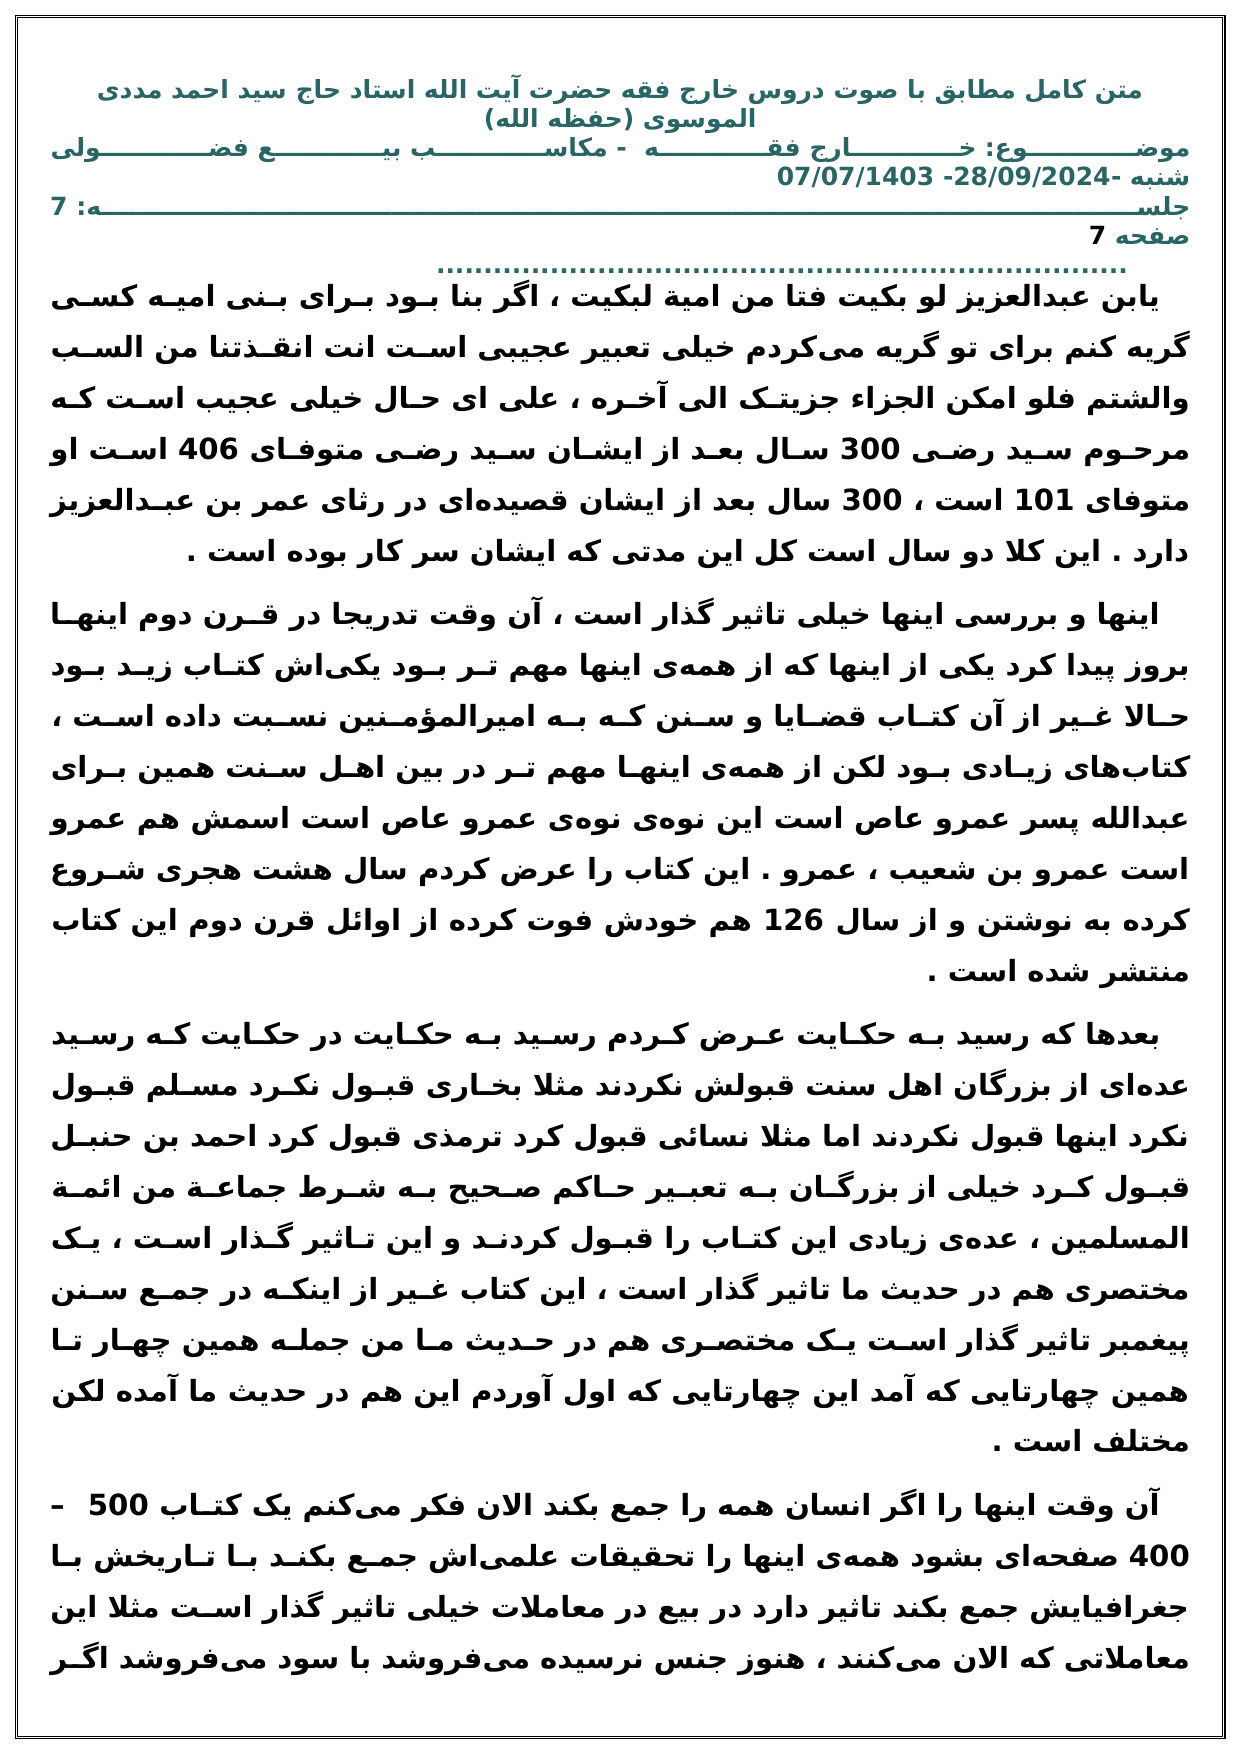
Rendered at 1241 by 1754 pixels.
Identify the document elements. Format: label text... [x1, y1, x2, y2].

text یابن عبدالعزیز لو بکیت فتا من امیة لبکیت ، اگر بنا بود برای بنی امیه کسی گریه کنم برای تو گریه می‌کردم خیلی تعبیر عجیبی است انت انقذتنا من السب والشتم فلو امکن الجزاء جزیتک الی آخره ، علی ای حال خیلی عجیب است که مرحوم سید رضی 300 سال بعد از ایشان سید رضی متوفای 406 است او متوفای 101 است ، 300 سال بعد از ایشان قصیده‌ای در رثای عمر بن عبدالعزیز دارد . این کلا دو سال است کل این مدتی که ایشان سر کار بوده است . [50, 279, 1190, 568]
text اینها و بررسی اینها خیلی تاثیر گذار است ، آن وقت تدریجا در قرن دوم اینها بروز پیدا کرد یکی از اینها که از همه‌ی اینها مهم تر بود یکی‌اش کتاب زید بود حالا غیر از آن کتاب قضایا و سنن که به امیرالمؤمنین نسبت داده است ، کتاب‌های زیادی بود لکن از همه‌ی اینها مهم تر در بین اهل سنت همین برای عبدالله پسر عمرو عاص است این نوه‌ی نوه‌ی عمرو عاص است اسمش هم عمرو است عمرو بن شعیب ، عمرو . این کتاب را عرض کردم سال هشت هجری شروع کرده به نوشتن و از سال 126 هم خودش فوت کرده از اوائل قرن دوم این کتاب منتشر شده است . [50, 597, 1190, 988]
text بعدها که رسید به حکایت عرض کردم رسید به حکایت در حکایت که رسید عده‌ای از بزرگان اهل سنت قبولش نکردند مثلا بخاری قبول نکرد مسلم قبول نکرد اینها قبول نکردند اما مثلا نسائی قبول کرد ترمذی قبول کرد احمد بن حنبل قبول کرد خیلی از بزرگان به تعبیر حاکم صحیح به شرط جماعة من ائمة المسلمین ، عده‌ی زیادی این کتاب را قبول کردند و این تاثیر گذار است ، یک مختصری هم در حدیث ما تاثیر گذار است ، این کتاب غیر از اینکه در جمع سنن پیغمبر تاثیر گذار است یک مختصری هم در حدیث ما من جمله همین چهار تا همین چهارتایی که آمد این چهارتایی که اول آوردم این هم در حدیث ما آمده لکن مختلف است . [50, 1017, 1190, 1459]
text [50, 1488, 1190, 1675]
